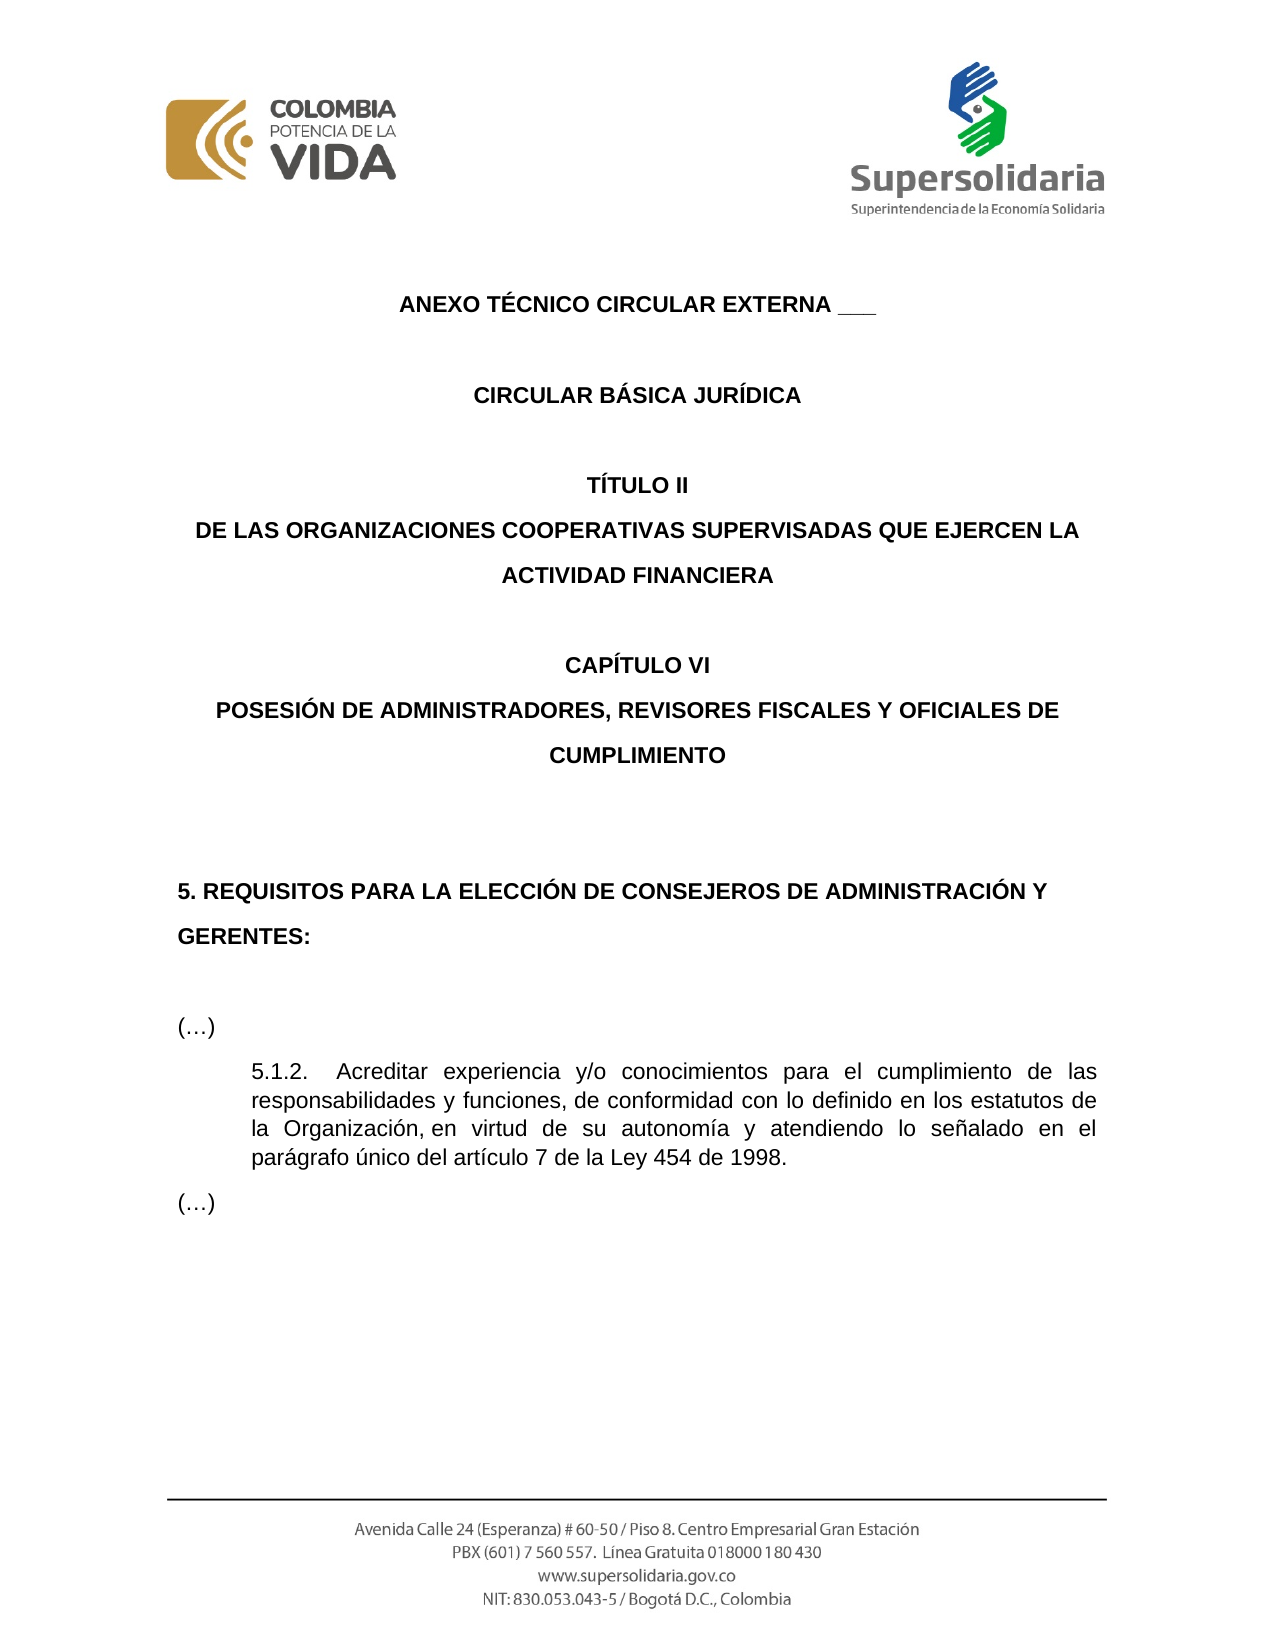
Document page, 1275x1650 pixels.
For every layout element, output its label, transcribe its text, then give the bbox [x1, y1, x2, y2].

text GERENTES: [177, 923, 1098, 949]
text 5.1.2. Acreditar experiencia y/o conocimientos para el cumplimiento de las responsabilidades y funciones, de conformidad con lo definido en los estatutos de la Organización, en virtud de su autonomía y atendiendo lo señalado en el parágrafo único del artículo 7 de la Ley 454 de 1998. [251, 1141, 1098, 1170]
text 5. REQUISITOS PARA LA ELECCIÓN DE CONSEJEROS DE ADMINISTRACIÓN Y [177, 878, 1098, 904]
text CUMPLIMIENTO [177, 742, 1098, 769]
text ANEXO TÉCNICO CIRCULAR EXTERNA ___ [177, 292, 1098, 318]
text TÍTULO II [177, 472, 1098, 498]
text CAPÍTULO VI [177, 652, 1098, 679]
text ACTIVIDAD FINANCIERA [177, 562, 1098, 588]
text DE LAS ORGANIZACIONES COOPERATIVAS SUPERVISADAS QUE EJERCEN LA [177, 517, 1098, 543]
text (…) [177, 1013, 1098, 1039]
text (…) [177, 1189, 1098, 1215]
text POSESIÓN DE ADMINISTRADORES, REVISORES FISCALES Y OFICIALES DE [177, 697, 1098, 724]
text CIRCULAR BÁSICA JURÍDICA [177, 382, 1098, 408]
picture [0, 1415, 1271, 1650]
picture [0, 0, 1271, 292]
text 5.1.2. Acreditar experiencia y/o conocimientos para el cumplimiento de las responsabilidades y funciones, de conformidad con lo definido en los estatutos de la Organización, en virtud de su autonomía y atendiendo lo señalado en el parágrafo único del artículo 7 de la Ley 454 de 1998. [251, 1058, 1098, 1115]
